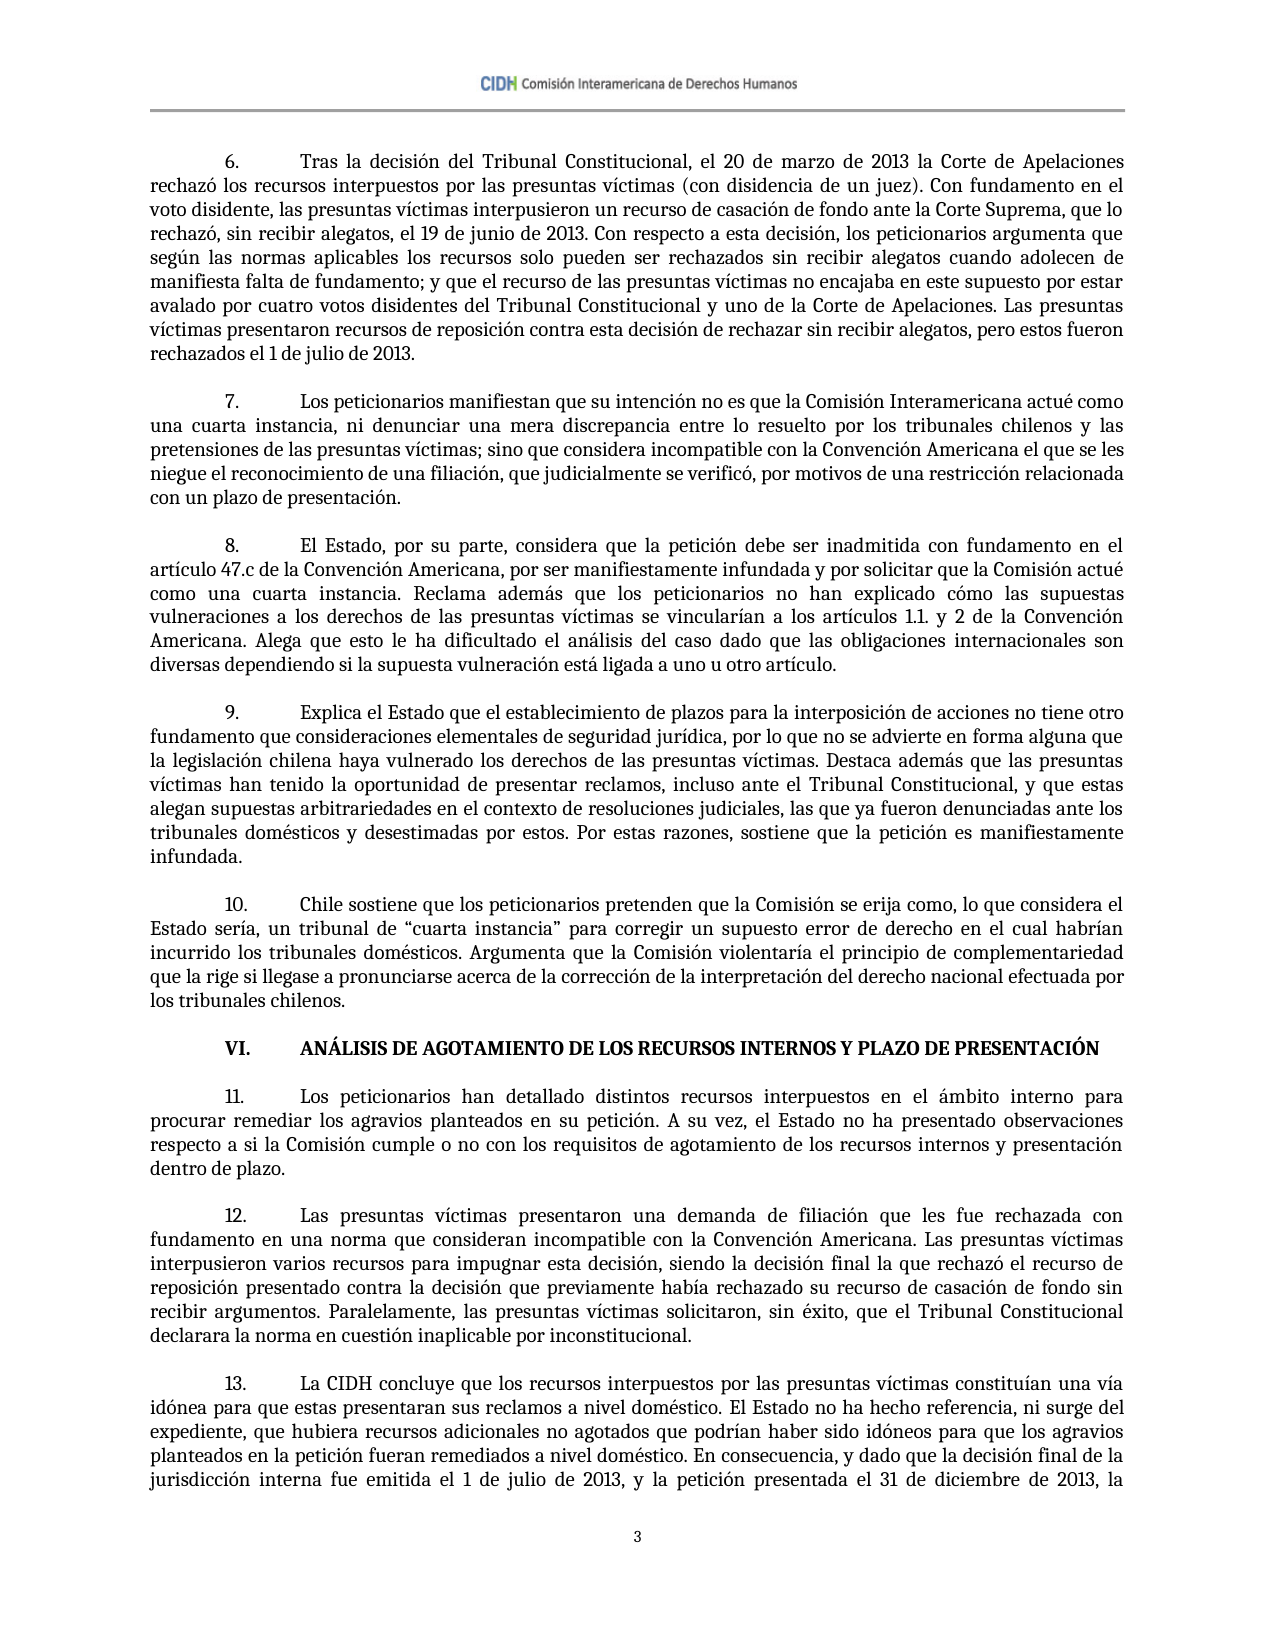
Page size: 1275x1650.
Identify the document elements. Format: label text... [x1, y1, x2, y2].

list Los peticionarios han detallado distintos recursos interpuestos en el ámbito interno para procurar remediar los agravios planteados en su petición. A su vez, el Estado no ha presentado observaciones respecto a si la Comisión cumple o no con los requisitos de agotamiento de los recursos internos y presentación dentro de plazo. [150, 1084, 1125, 1180]
list Explica el Estado que el establecimiento de plazos para la interposición de acciones no tiene otro fundamento que consideraciones elementales de seguridad jurídica, por lo que no se advierte en forma alguna que la legislación chilena haya vulnerado los derechos de las presuntas víctimas. Destaca además que las presuntas víctimas han tenido la oportunidad de presentar reclamos, incluso ante el Tribunal Constitucional, y que estas alegan supuestas arbitrariedades en el contexto de resoluciones judiciales, las que ya fueron denunciadas ante los tribunales domésticos y desestimadas por estos. Por estas razones, sostiene que la petición es manifiestamente infundada. [150, 701, 1125, 869]
text VI. ANÁLISIS DE AGOTAMIENTO DE LOS RECURSOS INTERNOS Y PLAZO DE PRESENTACIÓN [150, 1036, 1125, 1060]
list Chile sostiene que los peticionarios pretenden que la Comisión se erija como, lo que considera el Estado sería, un tribunal de “cuarta instancia” para corregir un supuesto error de derecho en el cual habrían incurrido los tribunales domésticos. Argumenta que la Comisión violentaría el principio de complementariedad que la rige si llegase a pronunciarse acerca de la corrección de la interpretación del derecho nacional efectuada por los tribunales chilenos. [150, 893, 1125, 1012]
picture [475, 75, 800, 93]
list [150, 1372, 1125, 1492]
list Los peticionarios manifiestan que su intención no es que la Comisión Interamericana actué como una cuarta instancia, ni denunciar una mera discrepancia entre lo resuelto por los tribunales chilenos y las pretensiones de las presuntas víctimas; sino que considera incompatible con la Convención Americana el que se les niegue el reconocimiento de una filiación, que judicialmente se verificó, por motivos de una restricción relacionada con un plazo de presentación. [150, 389, 1125, 509]
list Tras la decisión del Tribunal Constitucional, el 20 de marzo de 2013 la Corte de Apelaciones rechazó los recursos interpuestos por las presuntas víctimas (con disidencia de un juez). Con fundamento en el voto disidente, las presuntas víctimas interpusieron un recurso de casación de fondo ante la Corte Suprema, que lo rechazó, sin recibir alegatos, el 19 de junio de 2013. Con respecto a esta decisión, los peticionarios argumenta que según las normas aplicables los recursos solo pueden ser rechazados sin recibir alegatos cuando adolecen de manifiesta falta de fundamento; y que el recurso de las presuntas víctimas no encajaba en este supuesto por estar avalado por cuatro votos disidentes del Tribunal Constitucional y uno de la Corte de Apelaciones. Las presuntas víctimas presentaron recursos de reposición contra esta decisión de rechazar sin recibir alegatos, pero estos fueron rechazados el 1 de julio de 2013. [150, 150, 1125, 366]
list El Estado, por su parte, considera que la petición debe ser inadmitida con fundamento en el artículo 47.c de la Convención Americana, por ser manifiestamente infundada y por solicitar que la Comisión actué como una cuarta instancia. Reclama además que los peticionarios no han explicado cómo las supuestas vulneraciones a los derechos de las presuntas víctimas se vincularían a los artículos 1.1. y 2 de la Convención Americana. Alega que esto le ha dificultado el análisis del caso dado que las obligaciones internacionales son diversas dependiendo si la supuesta vulneración está ligada a uno u otro artículo. [150, 533, 1125, 677]
list Las presuntas víctimas presentaron una demanda de filiación que les fue rechazada con fundamento en una norma que consideran incompatible con la Convención Americana. Las presuntas víctimas interpusieron varios recursos para impugnar esta decisión, siendo la decisión final la que rechazó el recurso de reposición presentado contra la decisión que previamente había rechazado su recurso de casación de fondo sin recibir argumentos. Paralelamente, las presuntas víctimas solicitaron, sin éxito, que el Tribunal Constitucional declarara la norma en cuestión inaplicable por inconstitucional. [150, 1204, 1125, 1348]
